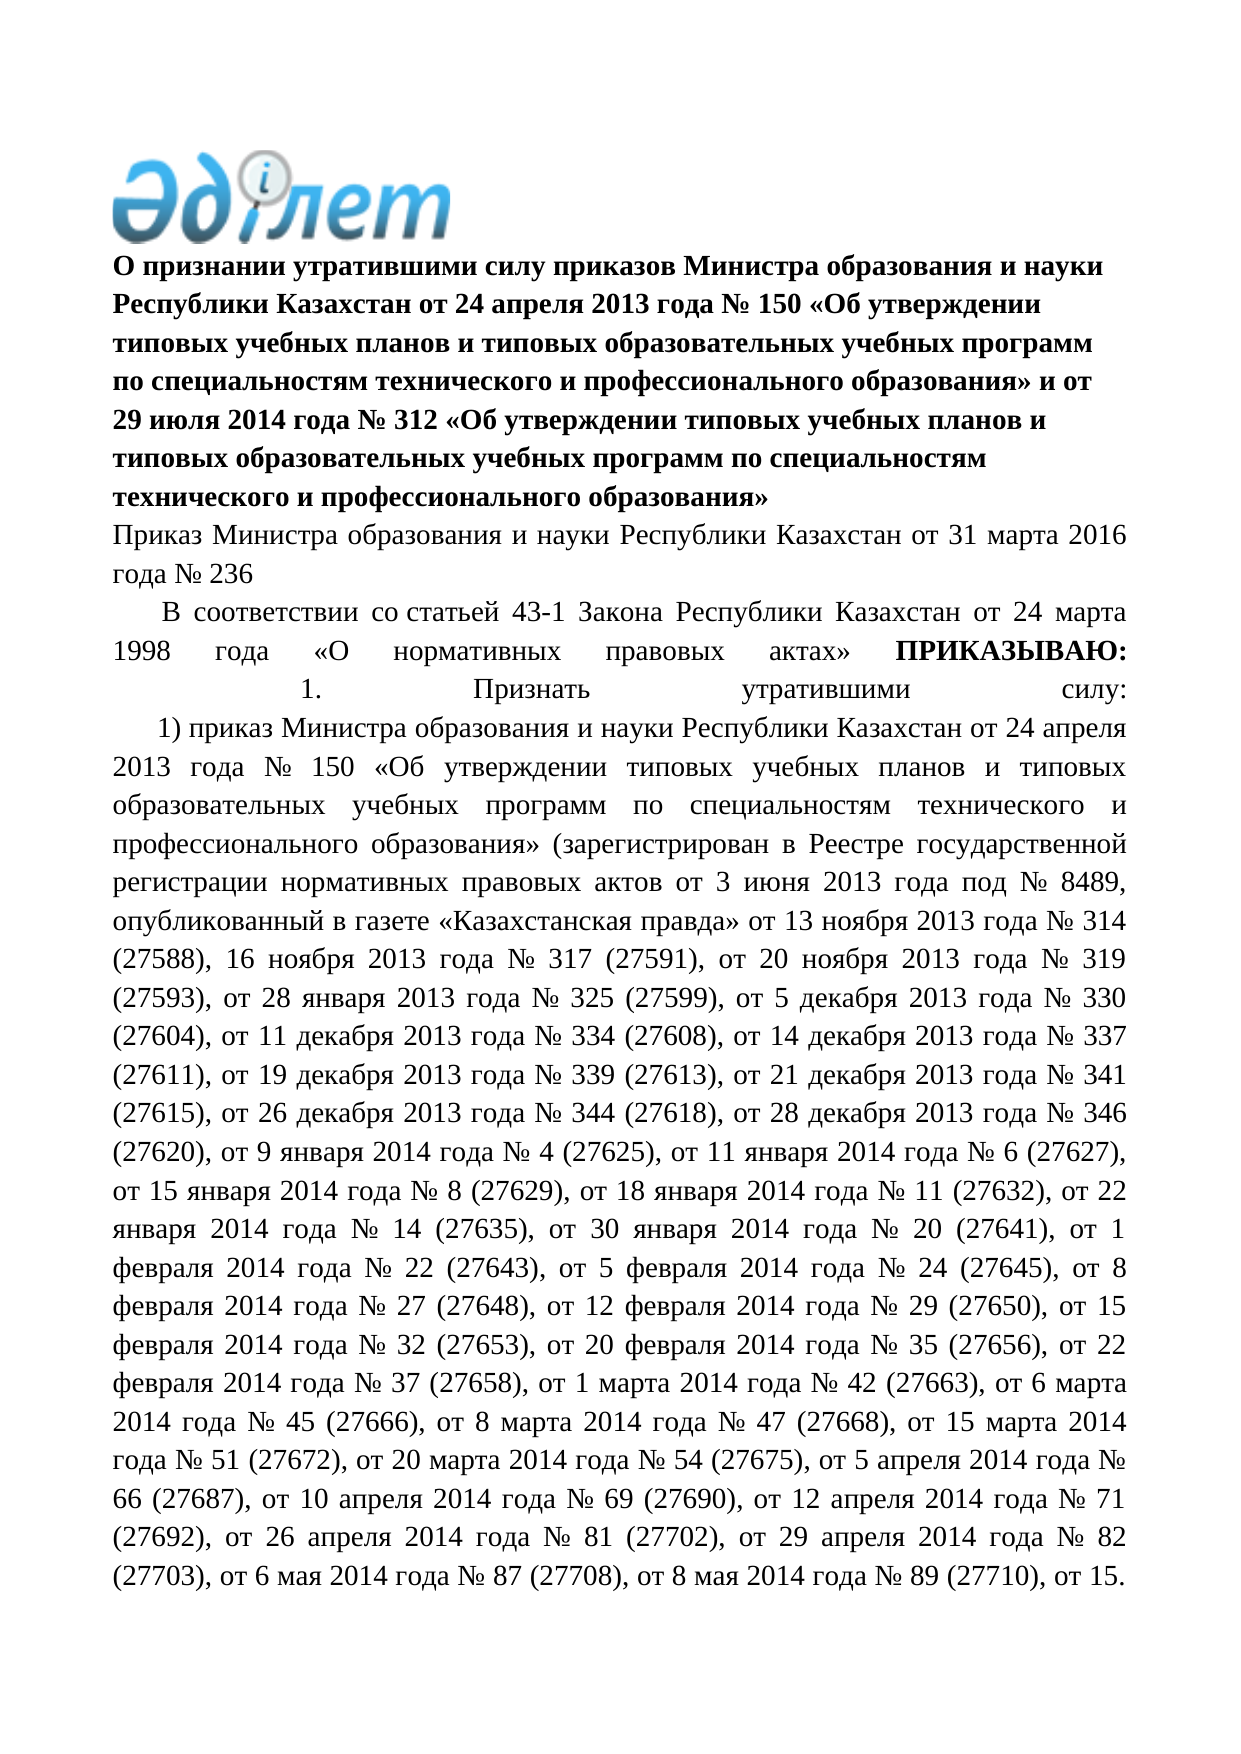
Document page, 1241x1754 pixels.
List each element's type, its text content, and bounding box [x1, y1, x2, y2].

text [112, 594, 1128, 1592]
picture [112, 150, 451, 244]
text О признании утратившими силу приказов Министра образования и науки Республики Казахстан от 24 апреля 2013 года № 150 «Об утверждении типовых учебных планов и типовых образовательных учебных программ по специальностям технического и профессионального образования» и от 29 июля 2014 года № 312 «Об утверждении типовых учебных планов и типовых образовательных учебных программ по специальностям технического и профессионального образования» [112, 248, 1128, 512]
text Приказ Министра образования и науки Республики Казахстан от 31 марта 2016 года № 236 [112, 517, 1128, 589]
